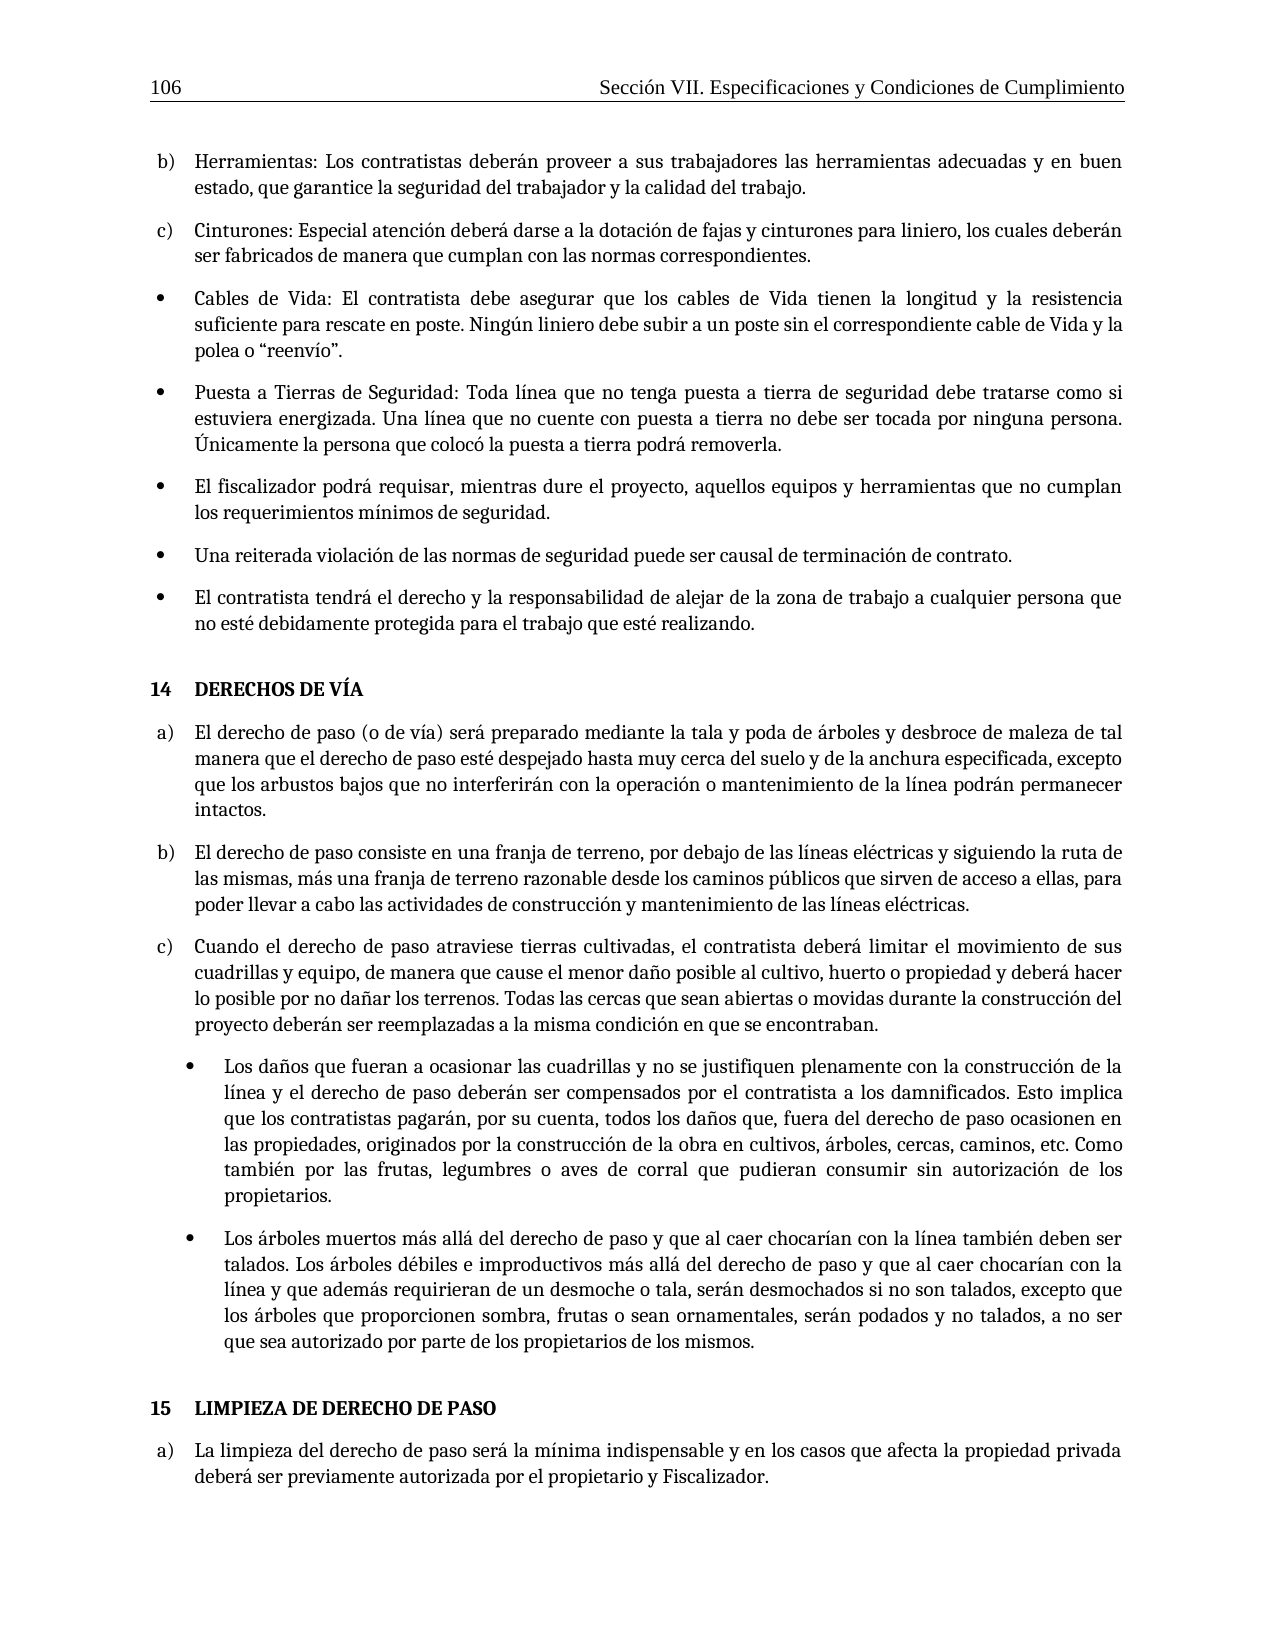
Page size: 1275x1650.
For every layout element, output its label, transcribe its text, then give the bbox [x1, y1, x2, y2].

list El derecho de paso consiste en una franja de terreno, por debajo de las líneas eléctricas y siguiendo la ruta de las mismas, más una franja de terreno razonable desde los caminos públicos que sirven de acceso a ellas, para poder llevar a cabo las actividades de construcción y mantenimiento de las líneas eléctricas. [157, 841, 1124, 916]
list Los daños que fueran a ocasionar las cuadrillas y no se justifiquen plenamente con la construcción de la línea y el derecho de paso deberán ser compensados por el contratista a los damnificados. Esto implica que los contratistas pagarán, por su cuenta, todos los daños que, fuera del derecho de paso ocasionen en las propiedades, originados por la construcción de la obra en cultivos, árboles, cercas, caminos, etc. Como también por las frutas, legumbres o aves de corral que pudieran consumir sin autorización de los propietarios. [186, 1055, 1124, 1208]
list DERECHOS DE VÍA [151, 678, 1124, 702]
list La limpieza del derecho de paso será la mínima indispensable y en los casos que afecta la propiedad privada deberá ser previamente autorizada por el propietario y Fiscalizador. [157, 1439, 1124, 1488]
list El fiscalizador podrá requisar, mientras dure el proyecto, aquellos equipos y herramientas que no cumplan los requerimientos mínimos de seguridad. [157, 475, 1124, 525]
list Cinturones: Especial atención deberá darse a la dotación de fajas y cinturones para liniero, los cuales deberán ser fabricados de manera que cumplan con las normas correspondientes. [157, 218, 1124, 268]
list Puesta a Tierras de Seguridad: Toda línea que no tenga puesta a tierra de seguridad debe tratarse como si estuviera energizada. Una línea que no cuente con puesta a tierra no debe ser tocada por ninguna persona. Únicamente la persona que colocó la puesta a tierra podrá removerla. [157, 381, 1124, 456]
list Cables de Vida: El contratista debe asegurar que los cables de Vida tienen la longitud y la resistencia suficiente para rescate en poste. Ningún liniero debe subir a un poste sin el correspondiente cable de Vida y la polea o “reenvío”. [157, 287, 1124, 362]
list El contratista tendrá el derecho y la responsabilidad de alejar de la zona de trabajo a cualquier persona que no esté debidamente protegida para el trabajo que esté realizando. [157, 586, 1124, 636]
list Herramientas: Los contratistas deberán proveer a sus trabajadores las herramientas adecuadas y en buen estado, que garantice la seguridad del trabajador y la calidad del trabajo. [157, 150, 1124, 200]
list Los árboles muertos más allá del derecho de paso y que al caer chocarían con la línea también deben ser talados. Los árboles débiles e improductivos más allá del derecho de paso y que al caer chocarían con la línea y que además requirieran de un desmoche o tala, serán desmochados si no son talados, excepto que los árboles que proporcionen sombra, frutas o sean ornamentales, serán podados y no talados, a no ser que sea autorizado por parte de los propietarios de los mismos. [186, 1226, 1124, 1354]
list Cuando el derecho de paso atraviese tierras cultivadas, el contratista deberá limitar el movimiento de sus cuadrillas y equipo, de manera que cause el menor daño posible al cultivo, huerto o propiedad y deberá hacer lo posible por no dañar los terrenos. Todas las cercas que sean abiertas o movidas durante la construcción del proyecto deberán ser reemplazadas a la misma condición en que se encontraban. [157, 935, 1124, 1036]
list LIMPIEZA DE DERECHO DE PASO [151, 1396, 1124, 1420]
list El derecho de paso (o de vía) será preparado mediante la tala y poda de árboles y desbroce de maleza de tal manera que el derecho de paso esté despejado hasta muy cerca del suelo y de la anchura especificada, excepto que los arbustos bajos que no interferirán con la operación o mantenimiento de la línea podrán permanecer intactos. [157, 721, 1124, 822]
list Una reiterada violación de las normas de seguridad puede ser causal de terminación de contrato. [157, 543, 1124, 567]
